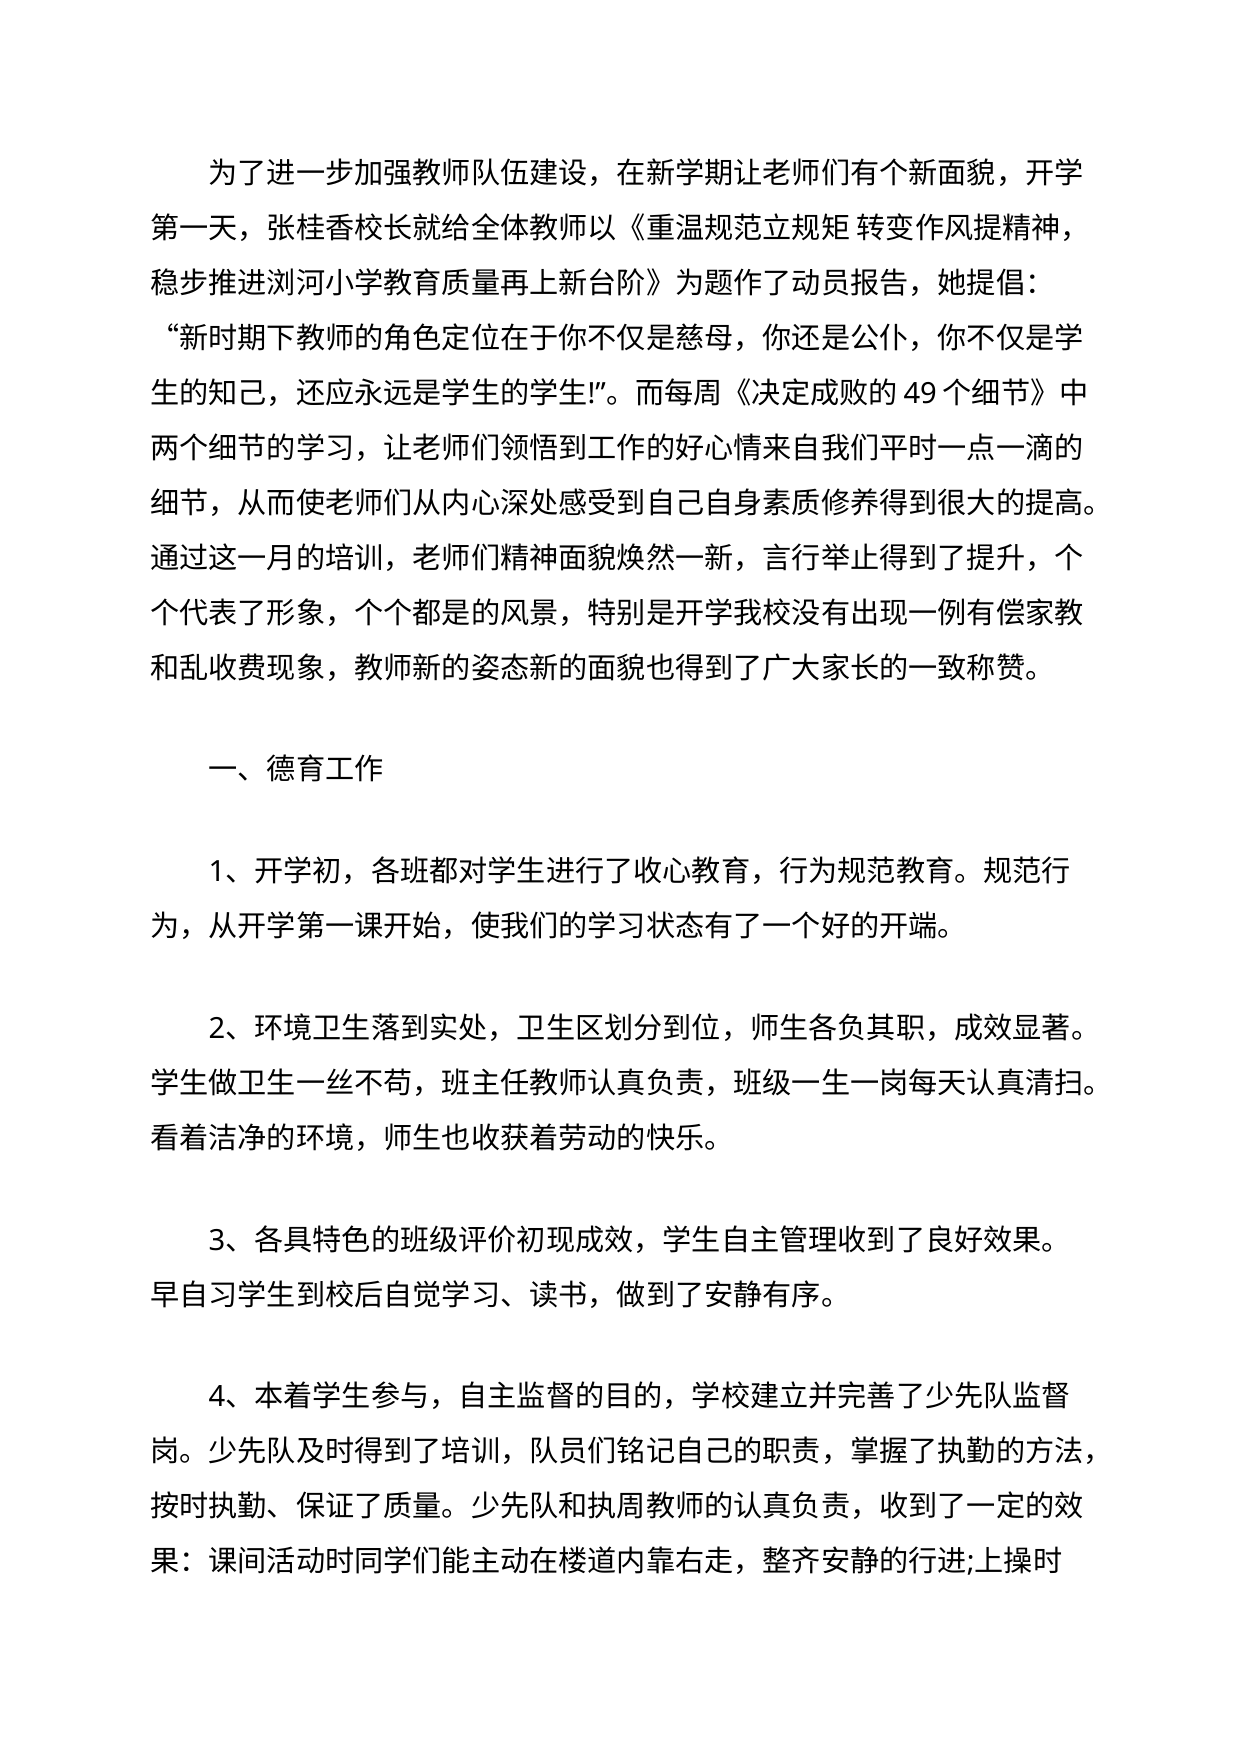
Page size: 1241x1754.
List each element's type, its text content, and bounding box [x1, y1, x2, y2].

text 为了进一步加强教师队伍建设，在新学期让老师们有个新面貌，开学第一天，张桂香校长就给全体教师以《重温规范立规矩 转变作风提精神，稳步推进浏河小学教育质量再上新台阶》为题作了动员报告，她提倡：“新时期下教师的角色定位在于你不仅是慈母，你还是公仆，你不仅是学生的知己，还应永远是学生的学生!”。而每周《决定成败的49个细节》中两个细节的学习，让老师们领悟到工作的好心情来自我们平时一点一滴的细节，从而使老师们从内心深处感受到自己自身素质修养得到很大的提高。通过这一月的培训，老师们精神面貌焕然一新，言行举止得到了提升，个个代表了形象，个个都是的风景，特别是开学我校没有出现一例有偿家教和乱收费现象，教师新的姿态新的面貌也得到了广大家长的一致称赞。 [150, 150, 1090, 686]
text 2、环境卫生落到实处，卫生区划分到位，师生各负其职，成效显著。学生做卫生一丝不苟，班主任教师认真负责，班级一生一岗每天认真清扫。看着洁净的环境，师生也收获着劳动的快乐。 [150, 1004, 1090, 1157]
text 3、各具特色的班级评价初现成效，学生自主管理收到了良好效果。早自习学生到校后自觉学习、读书，做到了安静有序。 [150, 1216, 1090, 1313]
text 1、开学初，各班都对学生进行了收心教育，行为规范教育。规范行为，从开学第一课开始，使我们的学习状态有了一个好的开端。 [150, 848, 1090, 945]
text 一、德育工作 [150, 746, 1090, 788]
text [150, 1373, 1090, 1580]
